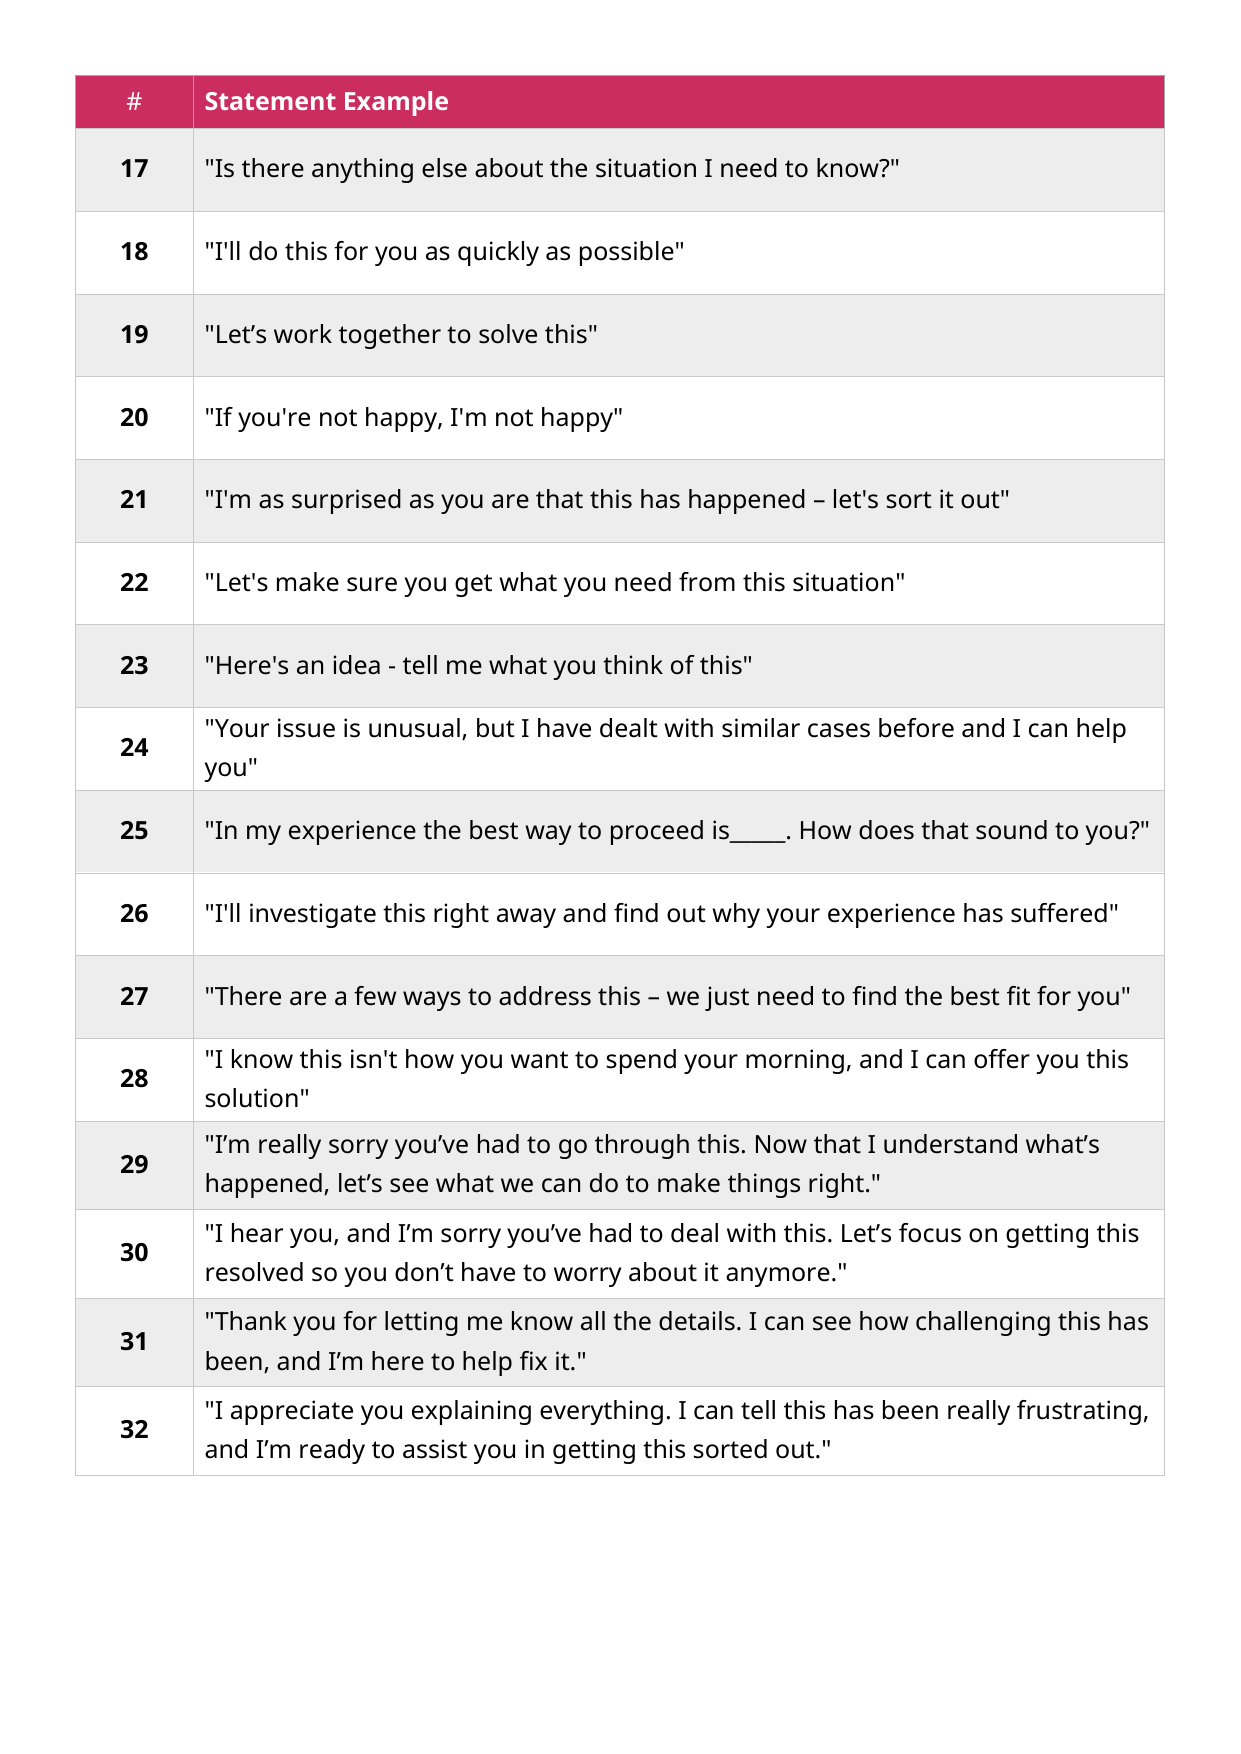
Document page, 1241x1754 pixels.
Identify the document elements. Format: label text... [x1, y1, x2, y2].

table_cell "Thank you for letting me know all the details. I can see how challenging this has been, and I’m here to help fix it." [194, 1299, 1164, 1386]
table_cell "Here's an idea - tell me what you think of this" [194, 625, 1164, 707]
table_cell "I'll investigate this right away and find out why your experience has suffered" [194, 874, 1164, 955]
table_cell "I know this isn't how you want to spend your morning, and I can offer you this solution" [194, 1039, 1164, 1121]
table_cell 19 [76, 295, 193, 376]
table_cell 24 [76, 708, 193, 790]
table_cell "I appreciate you explaining everything. I can tell this has been really frustrating, and I’m ready to assist you in getting this sorted out." [194, 1387, 1164, 1475]
table_cell "If you're not happy, I'm not happy" [194, 377, 1164, 459]
table_cell "Let’s work together to solve this" [194, 295, 1164, 376]
table_cell 31 [76, 1299, 193, 1386]
table_cell 22 [76, 543, 193, 624]
table_cell 23 [76, 625, 193, 707]
table_cell "I hear you, and I’m sorry you’ve had to deal with this. Let’s focus on getting this resolved so you don’t have to worry about it anymore." [194, 1210, 1164, 1298]
table_cell 21 [76, 460, 193, 542]
table_cell 18 [76, 212, 193, 293]
table_cell "There are a few ways to address this – we just need to find the best fit for you" [194, 956, 1164, 1038]
table_cell "I'll do this for you as quickly as possible" [194, 212, 1164, 293]
table_cell "Is there anything else about the situation I need to know?" [194, 129, 1164, 211]
table_header Statement Example [194, 76, 1164, 128]
table_header # [76, 76, 193, 128]
table_cell 26 [76, 874, 193, 955]
table_cell "I'm as surprised as you are that this has happened – let's sort it out" [194, 460, 1164, 542]
table_cell 28 [76, 1039, 193, 1121]
table_cell 17 [76, 129, 193, 211]
table_cell "In my experience the best way to proceed is_____. How does that sound to you?" [194, 791, 1164, 872]
table_cell "Let's make sure you get what you need from this situation" [194, 543, 1164, 624]
table_cell 27 [76, 956, 193, 1038]
table_cell 20 [76, 377, 193, 459]
table_cell 29 [76, 1122, 193, 1209]
table_cell "I’m really sorry you’ve had to go through this. Now that I understand what’s happened, let’s see what we can do to make things right." [194, 1122, 1164, 1209]
table_cell "Your issue is unusual, but I have dealt with similar cases before and I can help you" [194, 708, 1164, 790]
table_cell 25 [76, 791, 193, 872]
table_cell 32 [76, 1387, 193, 1475]
table_cell 30 [76, 1210, 193, 1298]
